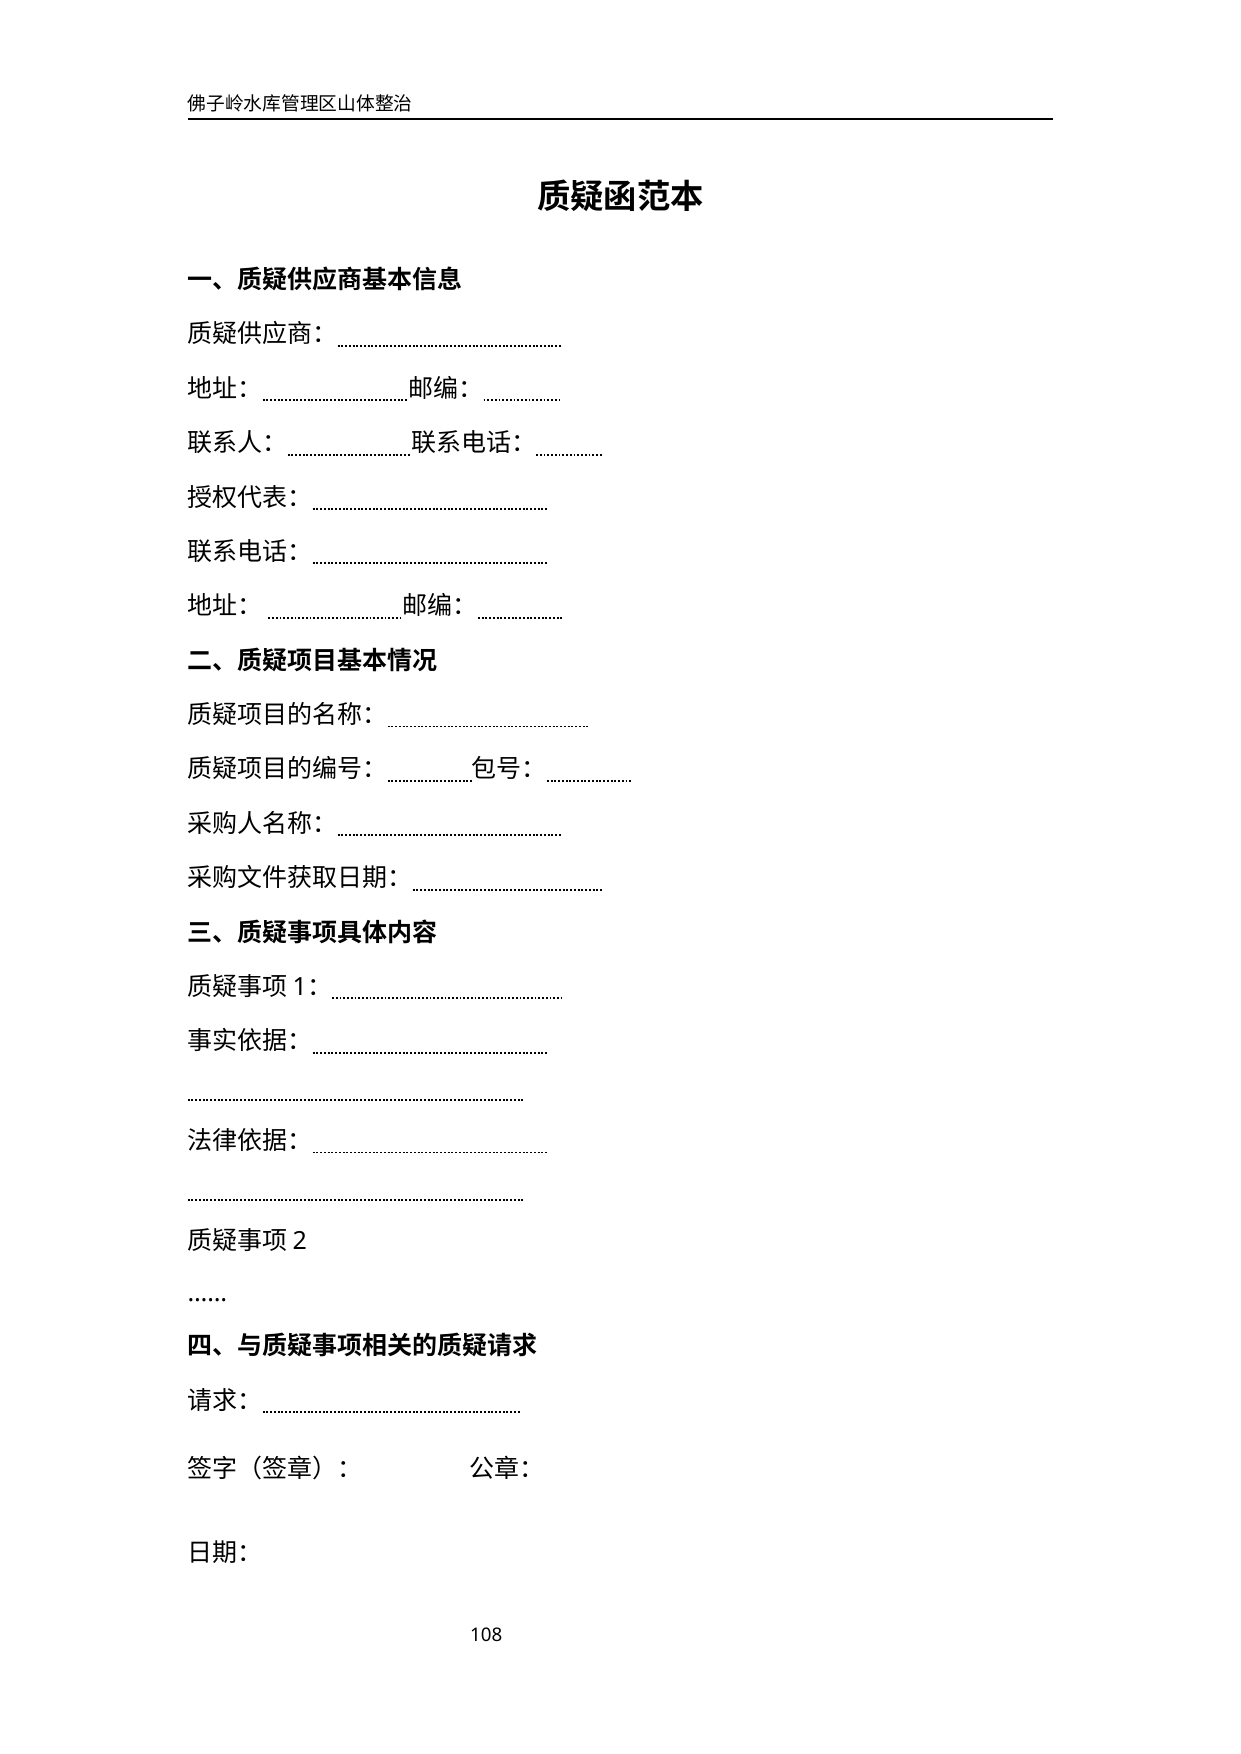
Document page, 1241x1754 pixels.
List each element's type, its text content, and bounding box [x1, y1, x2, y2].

text 地址： 邮编： [187, 586, 1053, 622]
text 地址： 邮编： [187, 368, 1053, 404]
text 质疑函范本 [187, 162, 1053, 227]
text 质疑供应商： [187, 314, 1053, 350]
text 二、质疑项目基本情况 [187, 640, 1053, 676]
text 一、质疑供应商基本信息 [187, 259, 1053, 296]
text 三、质疑事项具体内容 [187, 912, 1053, 948]
text 日期： [187, 1518, 1053, 1583]
text 联系人： 联系电话： [187, 423, 1053, 459]
text 采购人名称： [187, 803, 1053, 839]
text 质疑项目的编号： 包号： [187, 749, 1053, 785]
text 四、与质疑事项相关的质疑请求 [187, 1326, 1053, 1362]
text 联系电话： [187, 531, 1053, 568]
text 请求： [187, 1380, 1053, 1416]
text 事实依据： [187, 1021, 1053, 1057]
text 签字（签章）： 公章： [187, 1434, 1053, 1499]
text …… [187, 1275, 1053, 1309]
text 授权代表： [187, 477, 1053, 513]
text 质疑事项1： [187, 966, 1053, 1003]
text 质疑项目的名称： [187, 694, 1053, 731]
text 质疑事项2 [187, 1220, 1053, 1257]
text 法律依据： [187, 1121, 1053, 1157]
text 采购文件获取日期： [187, 858, 1053, 894]
